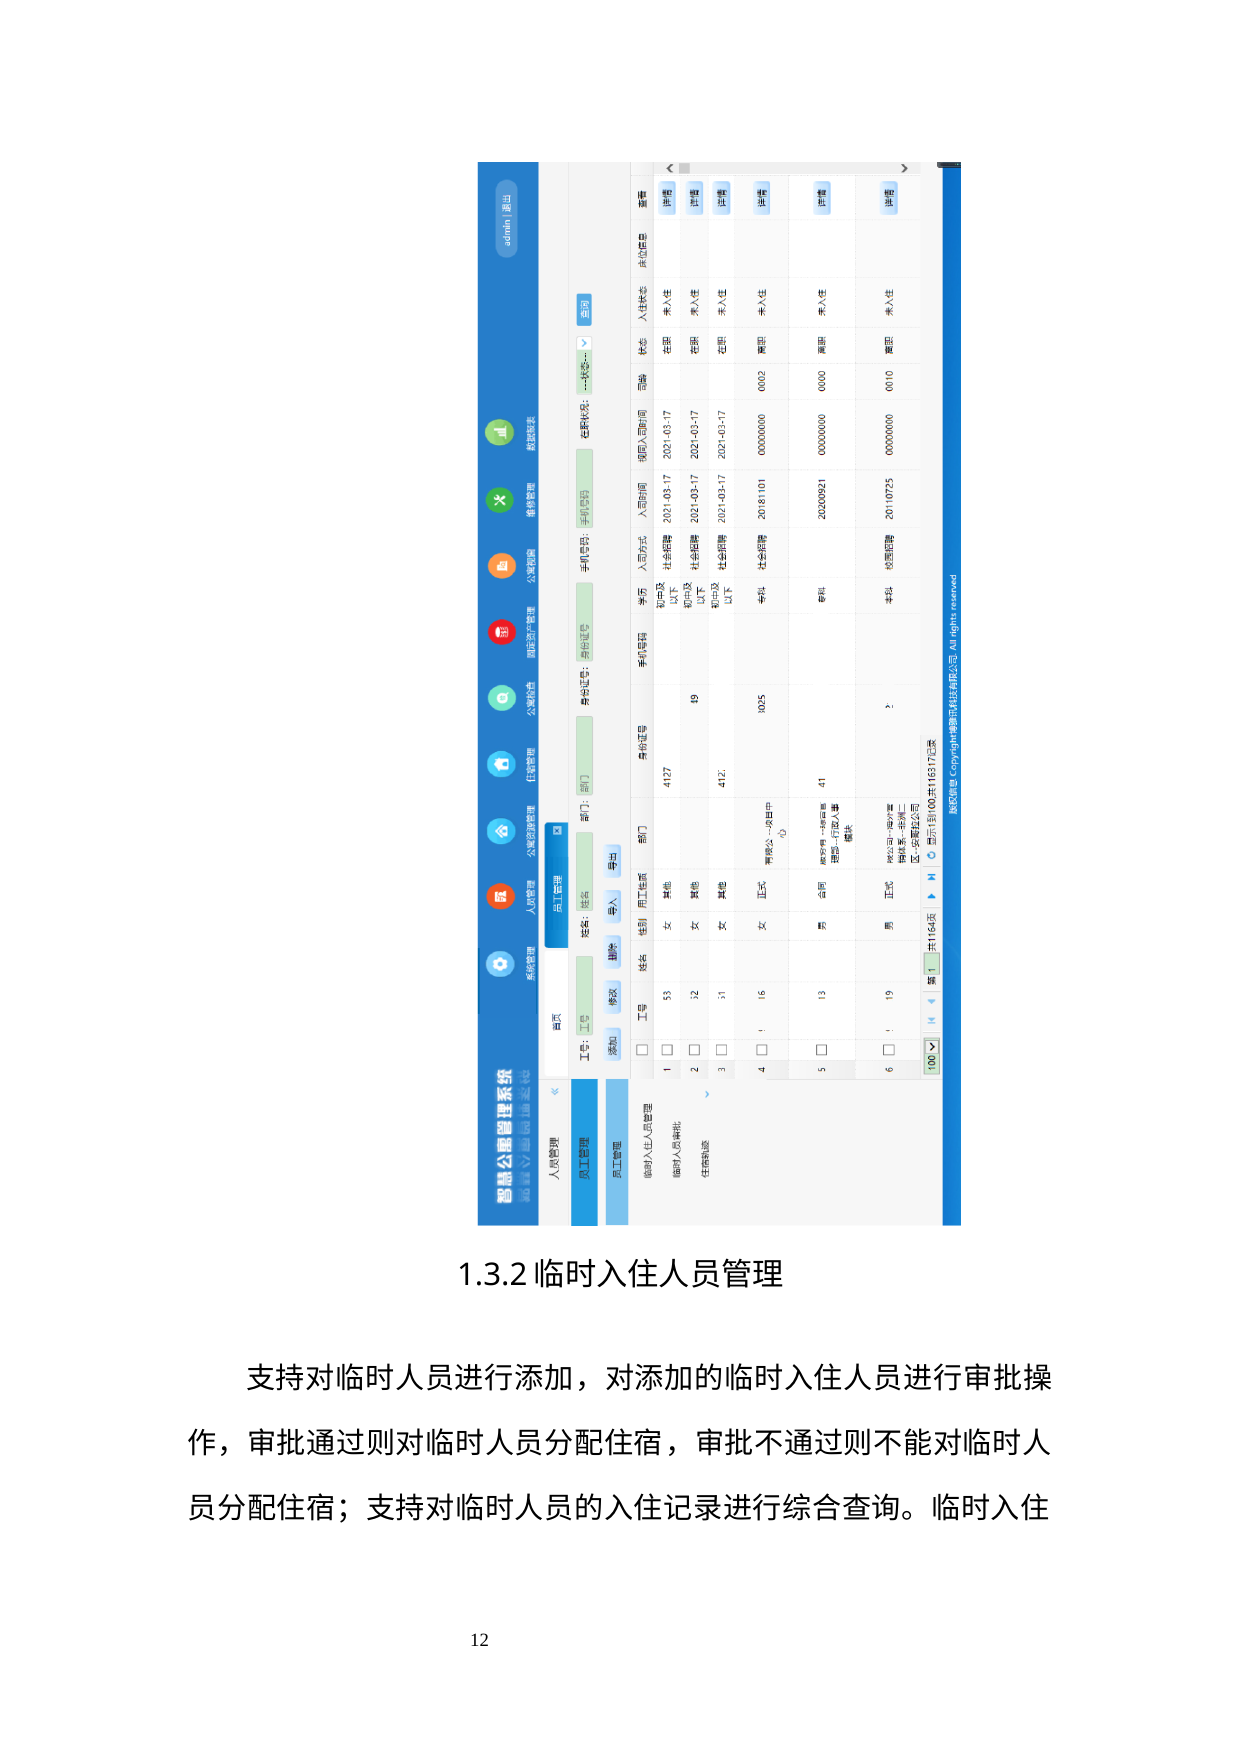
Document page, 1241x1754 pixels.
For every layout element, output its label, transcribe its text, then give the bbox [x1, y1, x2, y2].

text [187, 1343, 1053, 1538]
picture [478, 163, 961, 1225]
subtitle 1.3.2临时入住人员管理 [187, 1240, 1053, 1305]
